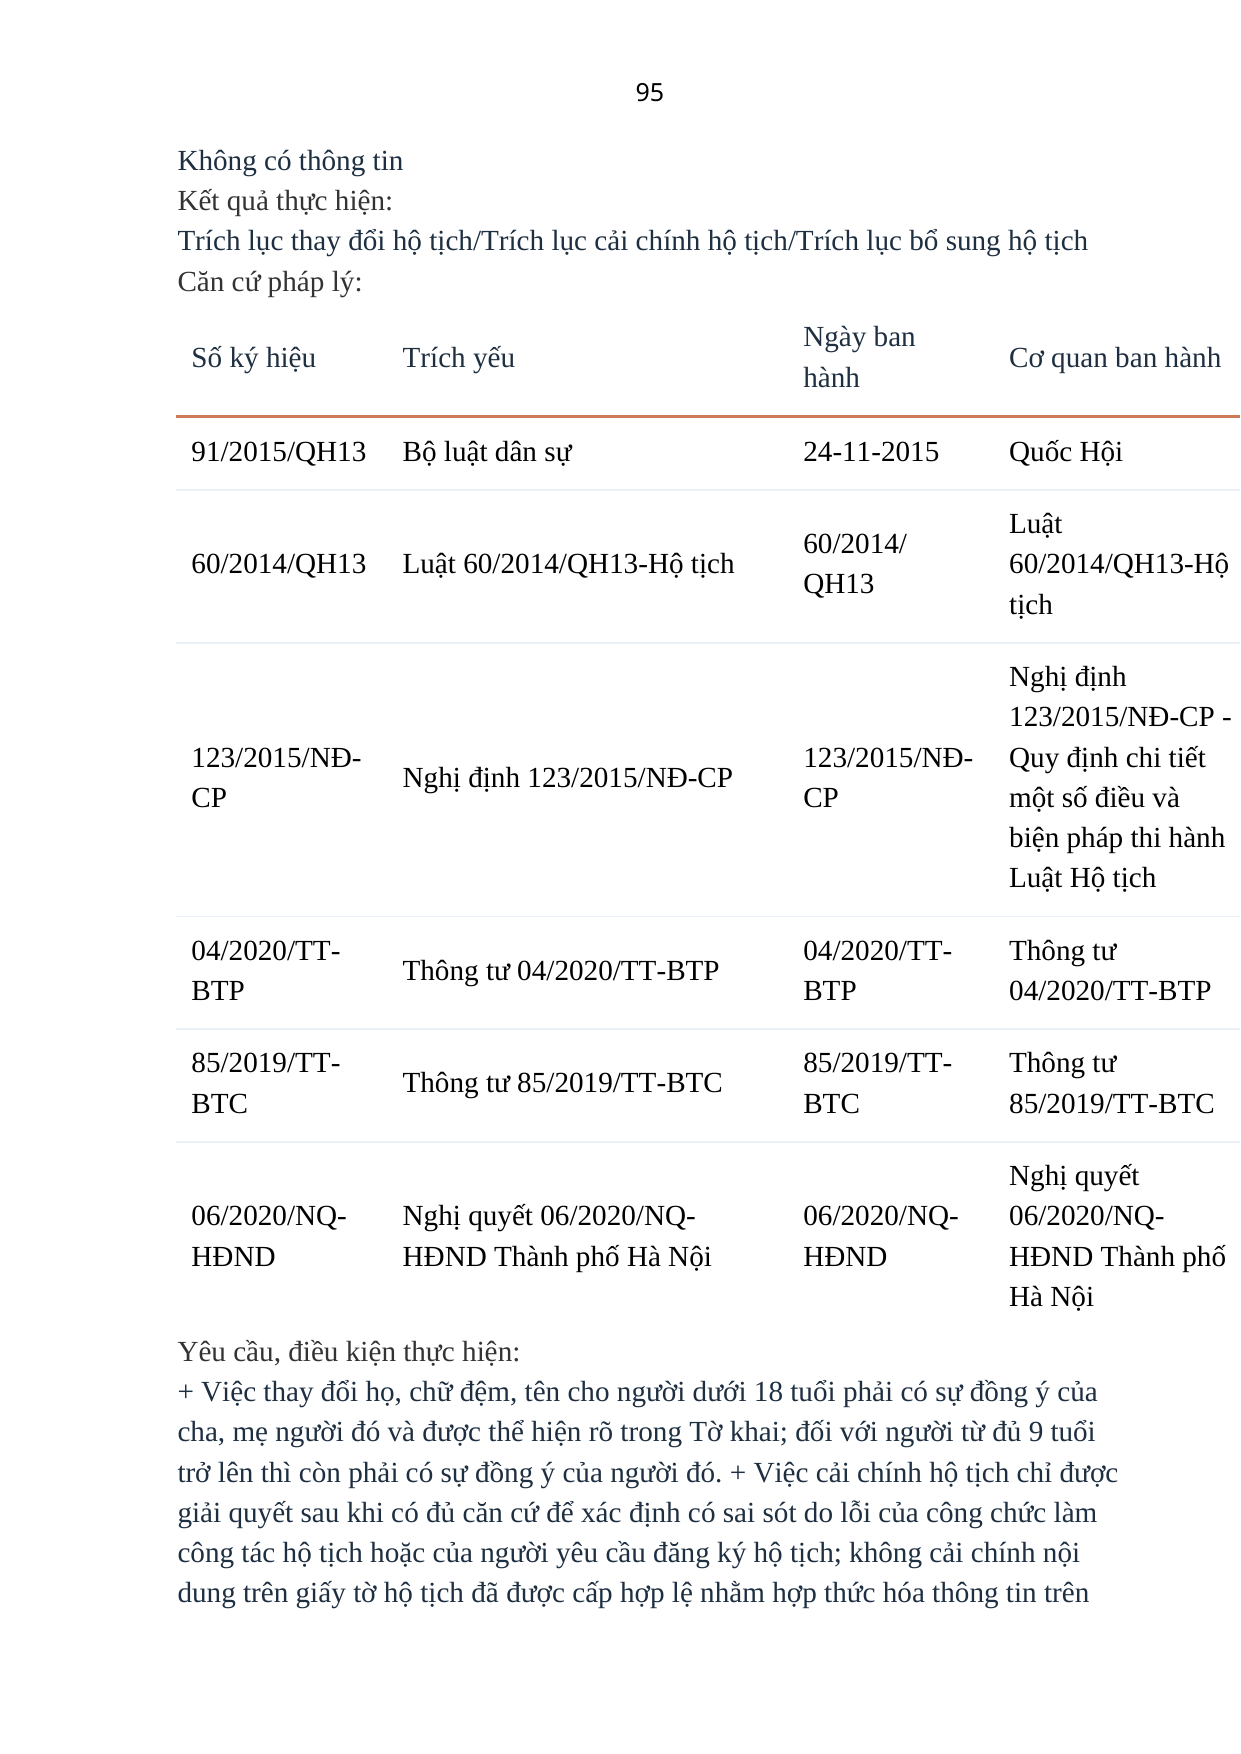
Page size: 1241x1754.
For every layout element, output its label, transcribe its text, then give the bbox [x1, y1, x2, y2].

text Không có thông tin [177, 143, 1122, 177]
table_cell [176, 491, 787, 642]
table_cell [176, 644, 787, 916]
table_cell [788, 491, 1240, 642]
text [177, 1374, 1122, 1609]
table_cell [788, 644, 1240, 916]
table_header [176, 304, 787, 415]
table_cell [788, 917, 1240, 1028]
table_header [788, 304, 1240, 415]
text Yêu cầu, điều kiện thực hiện: [177, 1334, 1122, 1368]
text Kết quả thực hiện: [177, 183, 1122, 217]
text Căn cứ pháp lý: [177, 264, 1122, 297]
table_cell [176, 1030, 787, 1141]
text Trích lục thay đổi hộ tịch/Trích lục cải chính hộ tịch/Trích lục bổ sung hộ tịch [177, 223, 1122, 257]
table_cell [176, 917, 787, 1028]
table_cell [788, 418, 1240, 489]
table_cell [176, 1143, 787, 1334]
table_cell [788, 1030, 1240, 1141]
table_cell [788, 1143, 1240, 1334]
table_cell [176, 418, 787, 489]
